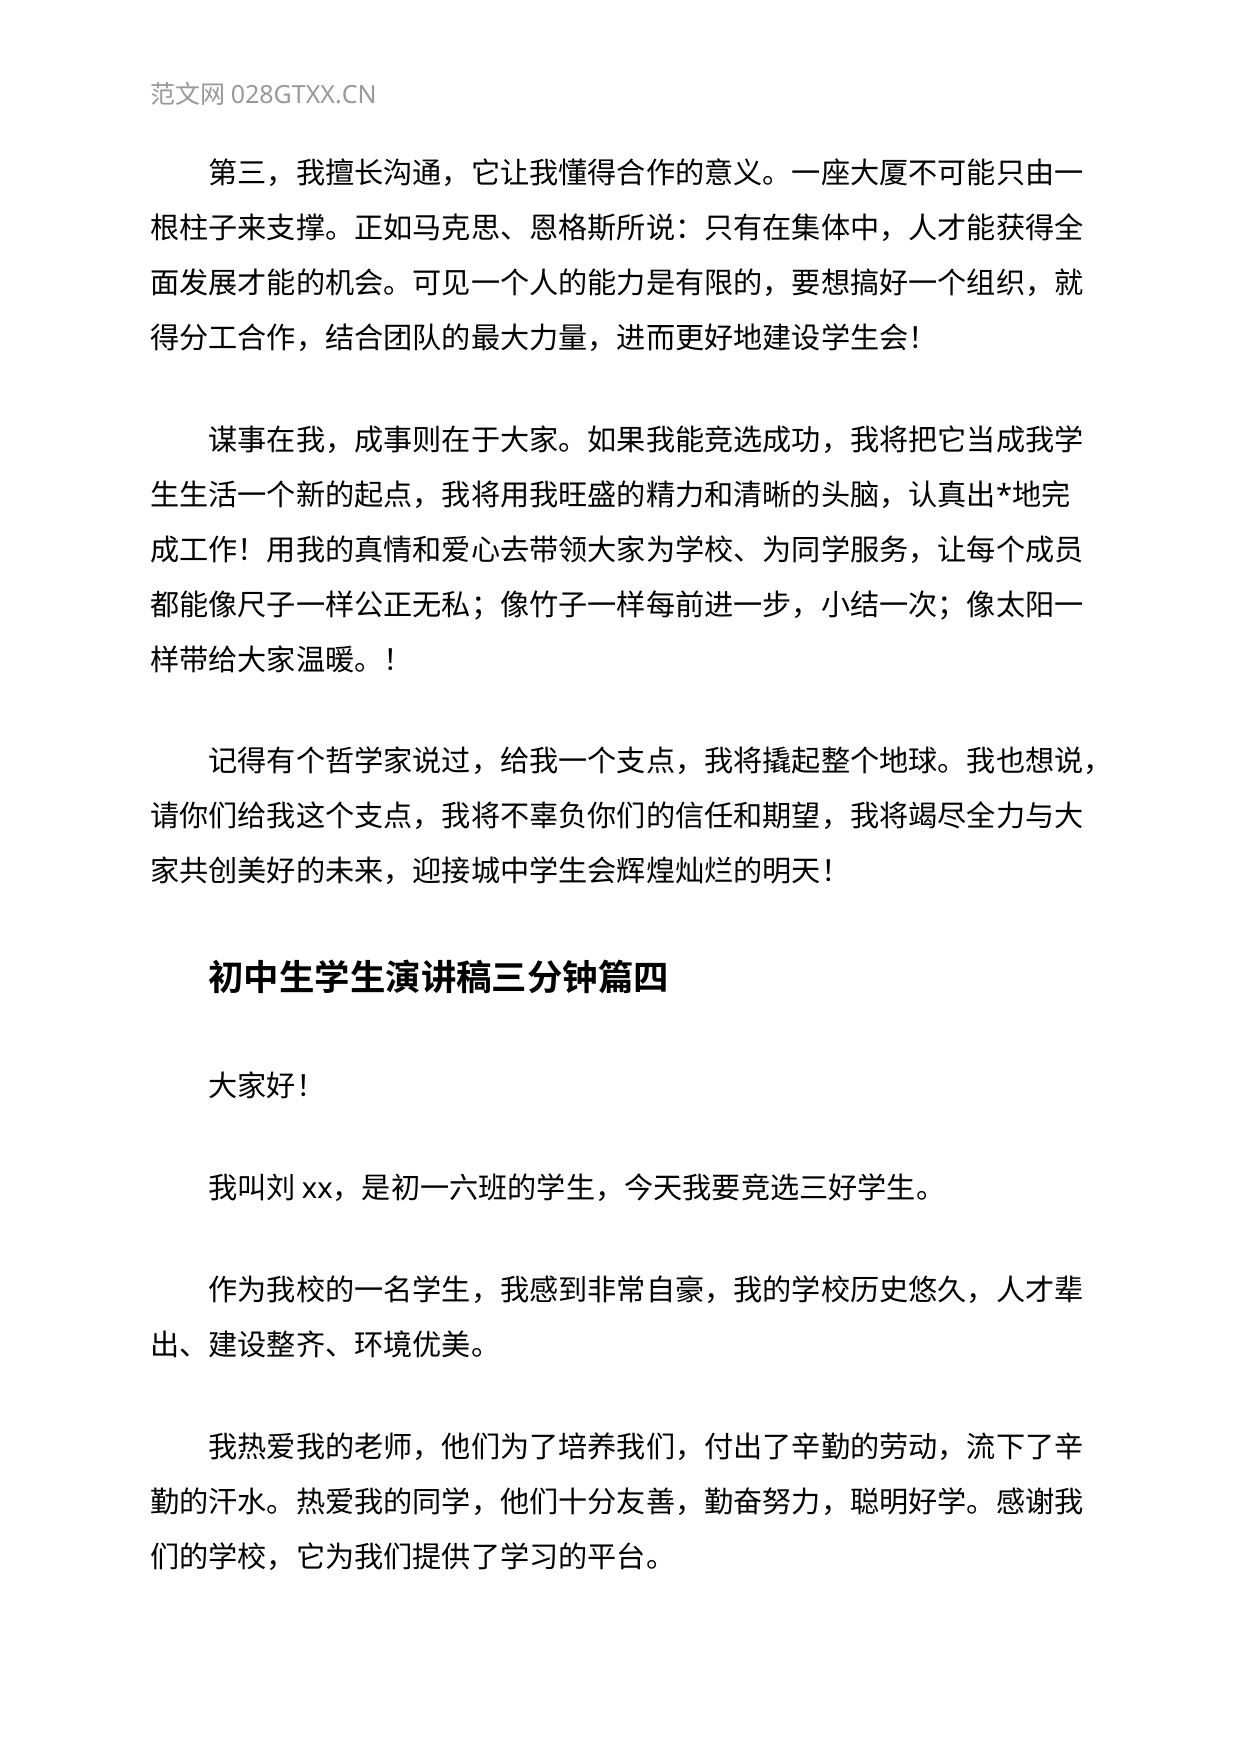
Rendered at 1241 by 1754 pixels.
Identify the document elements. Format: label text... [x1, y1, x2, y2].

text 记得有个哲学家说过，给我一个支点，我将撬起整个地球。我也想说，请你们给我这个支点，我将不辜负你们的信任和期望，我将竭尽全力与大家共创美好的未来，迎接城中学生会辉煌灿烂的明天！ [150, 738, 1090, 890]
text 大家好！ [150, 1063, 1090, 1105]
text 谋事在我，成事则在于大家。如果我能竞选成功，我将把它当成我学生生活一个新的起点，我将用我旺盛的精力和清晰的头脑，认真出*地完成工作！用我的真情和爱心去带领大家为学校、为同学服务，让每个成员都能像尺子一样公正无私；像竹子一样每前进一步，小结一次；像太阳一样带给大家温暖。！ [150, 416, 1090, 678]
text 第三，我擅长沟通，它让我懂得合作的意义。一座大厦不可能只由一根柱子来支撑。正如马克思、恩格斯所说：只有在集体中，人才能获得全面发展才能的机会。可见一个人的能力是有限的，要想搞好一个组织，就得分工合作，结合团队的最大力量，进而更好地建设学生会！ [150, 150, 1090, 357]
text 初中生学生演讲稿三分钟篇四 [150, 949, 1090, 1001]
text 作为我校的一名学生，我感到非常自豪，我的学校历史悠久，人才辈出、建设整齐、环境优美。 [150, 1267, 1090, 1364]
text 我叫刘xx，是初一六班的学生，今天我要竞选三好学生。 [150, 1165, 1090, 1207]
text 我热爱我的老师，他们为了培养我们，付出了辛勤的劳动，流下了辛勤的汗水。热爱我的同学，他们十分友善，勤奋努力，聪明好学。感谢我们的学校，它为我们提供了学习的平台。 [150, 1423, 1090, 1575]
